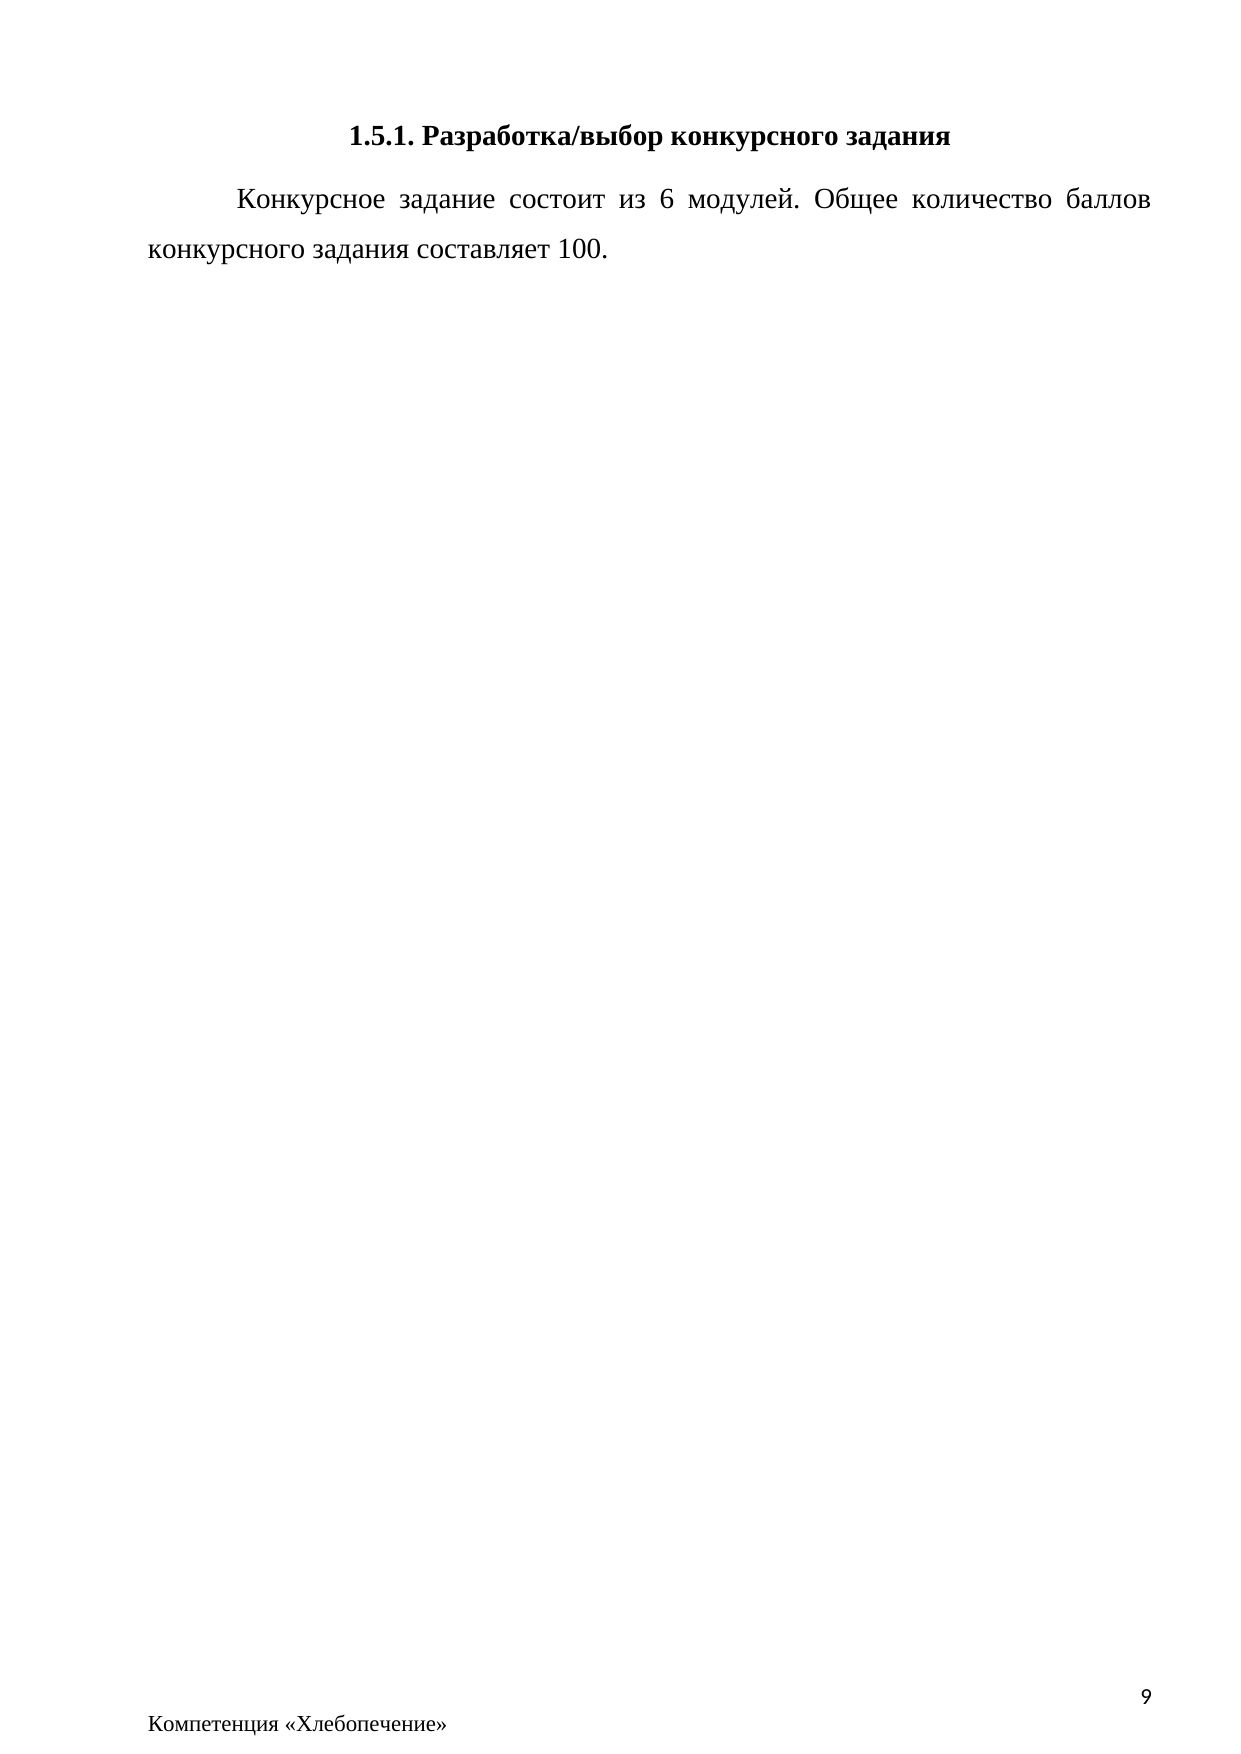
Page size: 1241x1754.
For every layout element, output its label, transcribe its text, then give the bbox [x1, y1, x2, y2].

text 1.5.1. Разработка/выбор конкурсного задания [148, 118, 1152, 152]
text Конкурсное задание состоит из 6 модулей. Общее количество баллов конкурсного задания составляет 100. [148, 181, 1152, 265]
